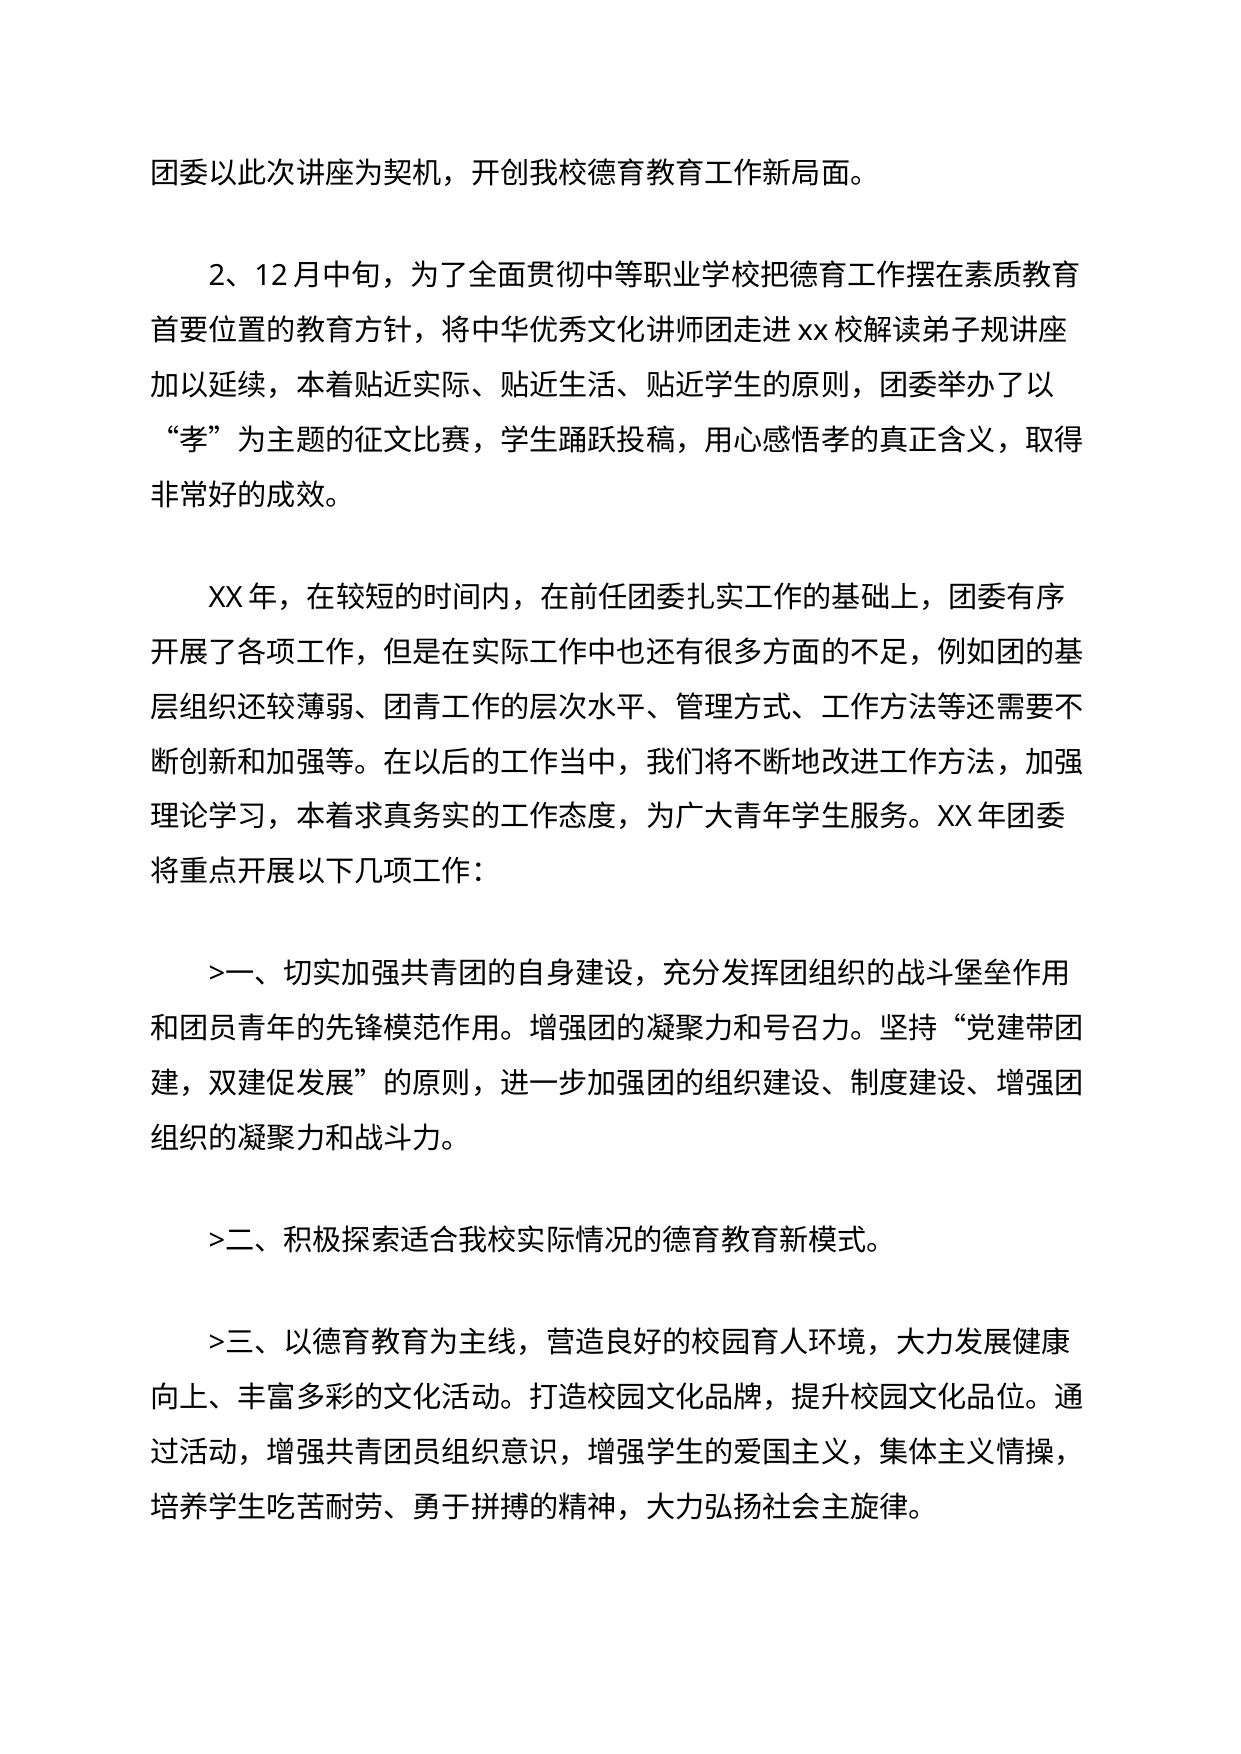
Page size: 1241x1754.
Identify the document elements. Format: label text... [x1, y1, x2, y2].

text >一、切实加强共青团的自身建设，充分发挥团组织的战斗堡垒作用和团员青年的先锋模范作用。增强团的凝聚力和号召力。坚持“党建带团建，双建促发展”的原则，进一步加强团的组织建设、制度建设、增强团组织的凝聚力和战斗力。 [150, 950, 1090, 1157]
text XX年，在较短的时间内，在前任团委扎实工作的基础上，团委有序开展了各项工作，但是在实际工作中也还有很多方面的不足，例如团的基层组织还较薄弱、团青工作的层次水平、管理方式、工作方法等还需要不断创新和加强等。在以后的工作当中，我们将不断地改进工作方法，加强理论学习，本着求真务实的工作态度，为广大青年学生服务。XX年团委将重点开展以下几项工作： [150, 573, 1090, 890]
text >二、积极探索适合我校实际情况的德育教育新模式。 [150, 1216, 1090, 1259]
text 2、12月中旬，为了全面贯彻中等职业学校把德育工作摆在素质教育首要位置的教育方针，将中华优秀文化讲师团走进xx校解读弟子规讲座加以延续，本着贴近实际、贴近生活、贴近学生的原则，团委举办了以“孝”为主题的征文比赛，学生踊跃投稿，用心感悟孝的真正含义，取得非常好的成效。 [150, 252, 1090, 514]
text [150, 150, 1090, 192]
text >三、以德育教育为主线，营造良好的校园育人环境，大力发展健康向上、丰富多彩的文化活动。打造校园文化品牌，提升校园文化品位。通过活动，增强共青团员组织意识，增强学生的爱国主义，集体主义情操，培养学生吃苦耐劳、勇于拼搏的精神，大力弘扬社会主旋律。 [150, 1318, 1090, 1525]
